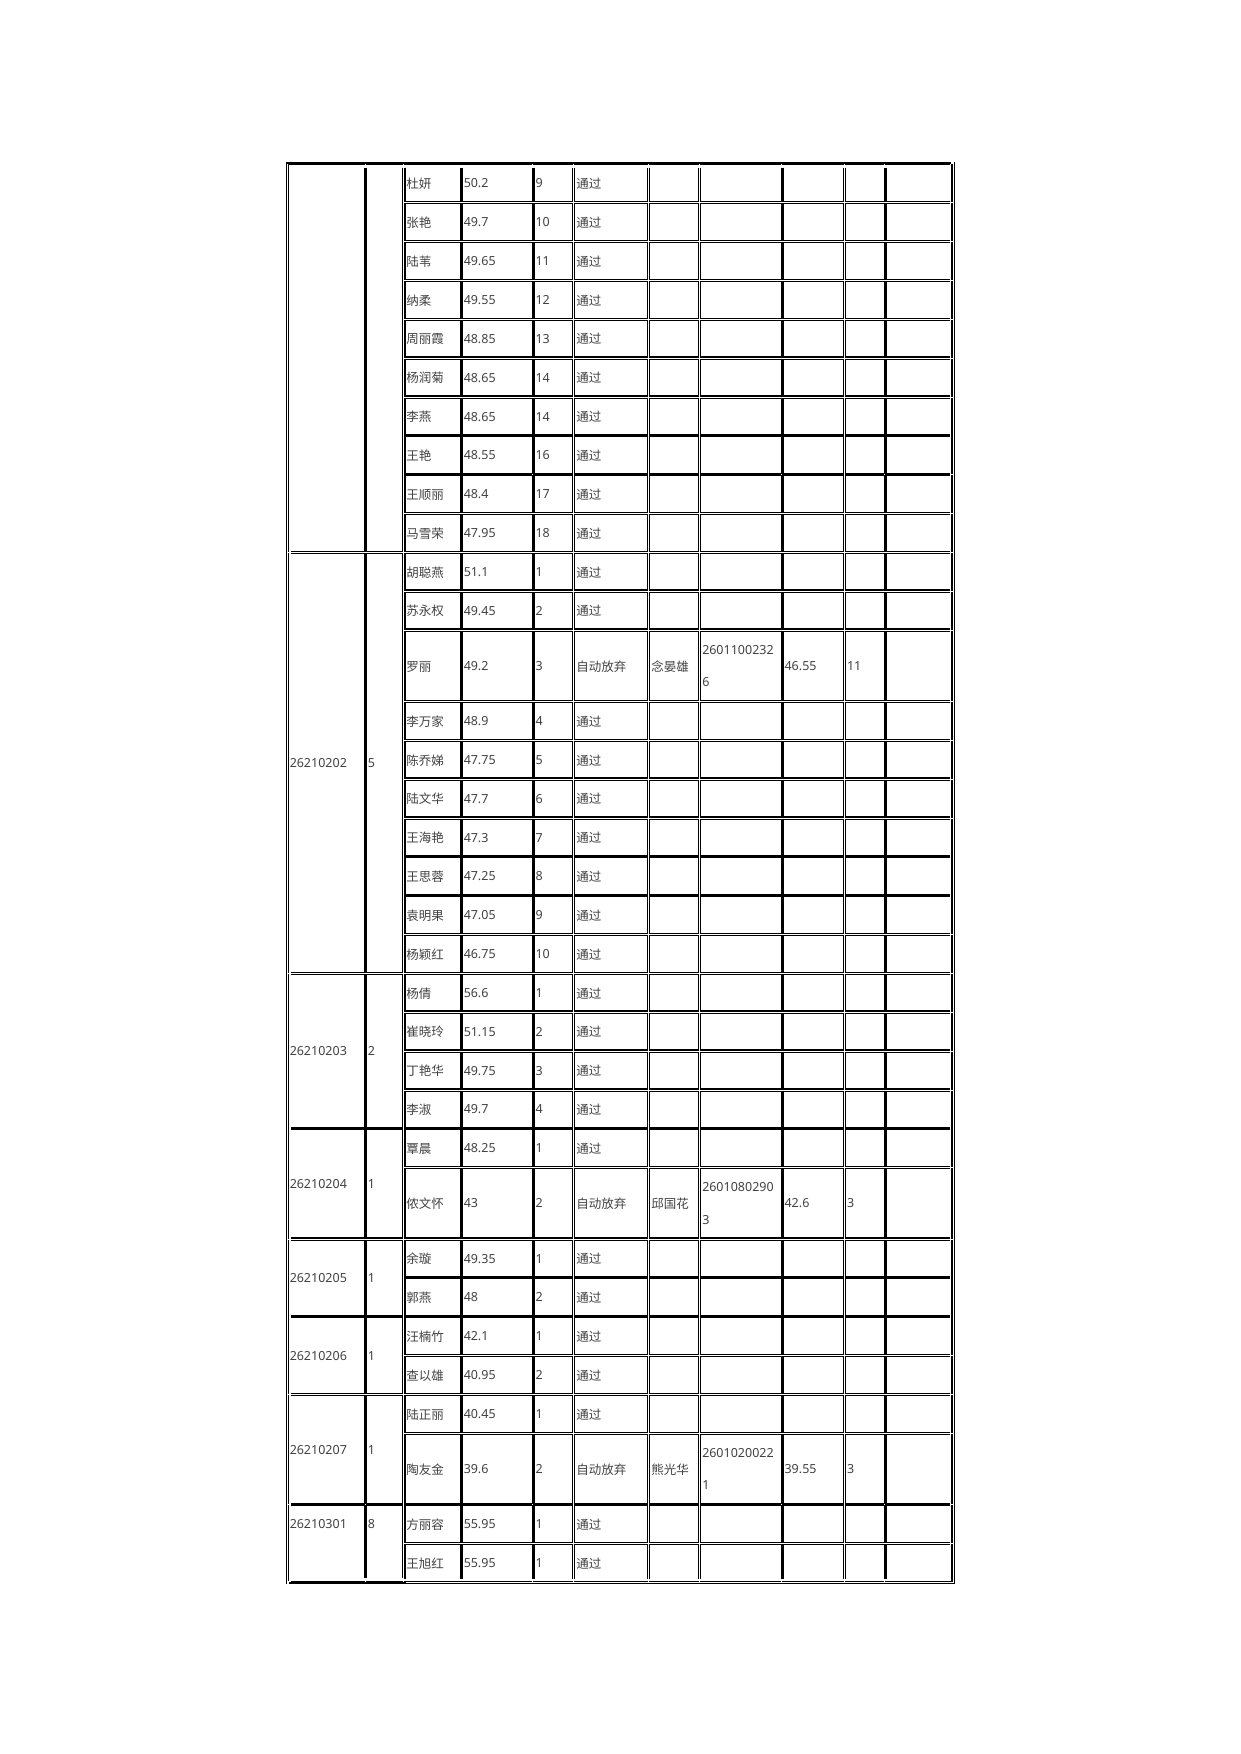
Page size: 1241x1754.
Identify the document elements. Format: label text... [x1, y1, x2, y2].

table_cell 纳柔 [406, 282, 460, 317]
table_cell [649, 165, 700, 201]
table_cell [846, 781, 884, 816]
table_cell 通过 [575, 437, 647, 473]
table_cell 王思蓉 [406, 858, 460, 894]
table_cell 杨颖红 [406, 936, 460, 972]
table_cell [887, 395, 952, 434]
table_cell 49.7 [463, 204, 532, 240]
table_cell [887, 816, 952, 855]
table_cell [649, 1545, 700, 1581]
table_cell [650, 1130, 698, 1166]
table_cell 李淑 [406, 1092, 460, 1127]
table_cell [701, 554, 781, 589]
table_cell [650, 858, 698, 894]
table_cell [701, 1357, 781, 1393]
table_cell [784, 1241, 843, 1276]
table_cell 48.4 [463, 476, 532, 512]
table_cell 通过 [575, 1357, 647, 1393]
table_cell [650, 437, 698, 473]
table_cell [650, 360, 698, 395]
table_cell 48 [463, 1279, 532, 1315]
table_cell 8 [365, 1503, 404, 1581]
table_cell 42.1 [463, 1318, 532, 1354]
table_cell [700, 1545, 782, 1581]
table_cell [701, 360, 781, 395]
table_cell 4 [535, 703, 572, 738]
table_cell 通过 [575, 243, 647, 278]
table_cell 通过 [575, 399, 647, 434]
table_cell 6 [535, 781, 572, 816]
table_cell 通过 [575, 593, 647, 628]
table_cell 念晏雄 [650, 632, 698, 699]
table_cell 通过 [575, 742, 647, 777]
table_cell 熊光华 [650, 1435, 698, 1503]
table_cell [887, 1503, 953, 1542]
table_cell [784, 975, 843, 1010]
table_cell [650, 282, 698, 317]
table_cell 46.55 [784, 632, 843, 699]
table_cell 余璇 [406, 1241, 460, 1276]
table_cell 16 [535, 437, 572, 473]
table_cell 43 [463, 1169, 532, 1237]
table_cell [701, 243, 781, 278]
table_cell [784, 742, 843, 777]
table_cell [650, 1014, 698, 1049]
table_cell [650, 476, 698, 512]
table_cell 通过 [575, 820, 647, 855]
table_cell [784, 1014, 843, 1049]
table_cell 2 [367, 975, 402, 1127]
table_cell [885, 1393, 953, 1431]
table_cell [846, 975, 884, 1010]
table_cell 2 [535, 1014, 572, 1049]
table_cell [885, 551, 953, 589]
table_cell [701, 897, 781, 933]
table_cell [650, 1357, 698, 1393]
table_cell [846, 360, 884, 395]
table_cell [846, 243, 884, 278]
table_cell [784, 820, 843, 855]
table_cell [701, 1014, 781, 1049]
table_cell [887, 1049, 952, 1088]
table_cell [887, 739, 952, 777]
table_cell [650, 703, 698, 738]
table_cell [650, 1318, 698, 1354]
table_cell 通过 [575, 321, 647, 356]
table_cell [885, 240, 953, 278]
table_cell [846, 593, 884, 628]
table_cell [846, 936, 884, 972]
table_cell [650, 1053, 698, 1088]
table_cell [650, 975, 698, 1010]
table_cell 7 [535, 820, 572, 855]
table_cell [846, 554, 884, 589]
table_cell 49.55 [463, 282, 532, 317]
table_cell [784, 204, 843, 240]
table_cell 查以雄 [406, 1357, 460, 1393]
table_cell [784, 1318, 843, 1354]
table_cell 55.95 [461, 1545, 533, 1581]
table_cell 47.3 [463, 820, 532, 855]
table_cell 通过 [575, 476, 647, 512]
table_cell [784, 781, 843, 816]
table_cell [846, 1092, 884, 1127]
table_cell [887, 279, 952, 317]
table_cell [701, 820, 781, 855]
table_cell 50.2 [461, 164, 533, 201]
table_cell [887, 1127, 951, 1166]
table_cell [887, 1088, 952, 1127]
table_cell [887, 855, 951, 894]
table_cell 通过 [575, 1130, 647, 1166]
table_cell [887, 1315, 951, 1354]
table_cell [846, 858, 884, 894]
table_cell 张艳 [406, 204, 460, 240]
table_cell [846, 703, 884, 738]
table_cell [845, 1545, 885, 1581]
table_cell [887, 473, 953, 512]
table_cell [784, 1396, 843, 1431]
table_cell 自动放弃 [575, 1169, 647, 1237]
table_cell [784, 515, 843, 551]
table_cell [650, 1241, 698, 1276]
table_cell [885, 933, 953, 972]
table_cell [784, 243, 843, 278]
table_cell [846, 282, 884, 317]
table_cell 陆苇 [406, 243, 460, 278]
table_cell 48.9 [463, 703, 532, 738]
table_cell [887, 356, 952, 395]
table_cell 47.75 [463, 742, 532, 777]
table_cell 48.65 [463, 360, 532, 395]
table_cell 罗丽 [406, 632, 460, 699]
table_cell [650, 243, 698, 278]
table_cell [784, 360, 843, 395]
table_cell [846, 1241, 884, 1276]
table_cell [701, 1318, 781, 1354]
table_cell [784, 282, 843, 317]
table_cell [650, 1396, 698, 1431]
table_cell 13 [535, 321, 572, 356]
table_cell 马雪荣 [406, 515, 460, 551]
table_cell 2 [535, 1169, 572, 1237]
table_cell 1 [535, 1506, 572, 1542]
table_cell [701, 1053, 781, 1088]
table_cell [846, 321, 884, 356]
table_cell [784, 554, 843, 589]
table_cell 通过 [575, 1241, 647, 1276]
table_cell 14 [535, 399, 572, 434]
table_cell 51.15 [463, 1014, 532, 1049]
table_cell [701, 781, 781, 816]
table_cell 通过 [575, 975, 647, 1010]
table_cell 3 [535, 632, 572, 699]
table_cell [650, 399, 698, 434]
table_cell 8 [535, 858, 572, 894]
table_cell [887, 318, 952, 356]
table_cell 1 [367, 1241, 402, 1315]
table_cell [887, 700, 952, 738]
table_cell [784, 703, 843, 738]
table_cell [846, 437, 884, 473]
table_cell [784, 399, 843, 434]
table_cell 9 [535, 897, 572, 933]
table_cell [846, 476, 884, 512]
table_cell 55.95 [463, 1506, 532, 1542]
table_cell [885, 512, 953, 551]
table_cell [846, 1318, 884, 1354]
table_cell 杜妍 [404, 165, 461, 201]
table_cell 王顺丽 [406, 476, 460, 512]
table_cell 通过 [575, 1279, 647, 1315]
table_cell [701, 1130, 781, 1166]
table_cell 通过 [574, 165, 649, 201]
table_cell [701, 975, 781, 1010]
table_cell [650, 1092, 698, 1127]
table_cell [887, 1237, 952, 1276]
table_cell [885, 1166, 953, 1237]
table_cell [650, 742, 698, 777]
table_cell 2 [535, 1279, 572, 1315]
table_cell [701, 204, 781, 240]
table_cell [701, 936, 781, 972]
table_cell 2 [535, 1357, 572, 1393]
table_cell 陈乔娣 [406, 742, 460, 777]
table_cell [701, 1279, 781, 1315]
table_cell 通过 [575, 204, 647, 240]
table_cell 49.75 [463, 1053, 532, 1088]
table_cell 56.6 [463, 975, 532, 1010]
table_cell [784, 936, 843, 972]
table_cell [885, 1542, 953, 1581]
table_cell [845, 164, 885, 201]
table_cell [887, 894, 951, 933]
table_cell [885, 972, 953, 1010]
table_cell [846, 1279, 884, 1315]
table_cell 通过 [575, 360, 647, 395]
table_cell 1 [367, 1130, 402, 1237]
table_cell 通过 [575, 515, 647, 551]
table_cell 陆文华 [406, 781, 460, 816]
table_cell [650, 820, 698, 855]
table_cell [846, 1014, 884, 1049]
table_cell [650, 204, 698, 240]
table_cell 1 [535, 554, 572, 589]
table_cell 47.05 [463, 897, 532, 933]
table_cell 47.25 [463, 858, 532, 894]
table_cell [701, 1396, 781, 1431]
table_cell [650, 515, 698, 551]
table_cell [846, 515, 884, 551]
table_cell 李万家 [406, 703, 460, 738]
table_cell [701, 703, 781, 738]
table_cell [784, 1357, 843, 1393]
table_cell 47.95 [463, 515, 532, 551]
table_cell [650, 781, 698, 816]
table_cell 26210203 [287, 972, 365, 1127]
table_cell 王艳 [406, 437, 460, 473]
table_cell [650, 936, 698, 972]
table_cell [701, 858, 781, 894]
table_cell 通过 [575, 936, 647, 972]
table_cell 通过 [574, 1545, 649, 1581]
table_cell 48.25 [463, 1130, 532, 1166]
table_cell [701, 1092, 781, 1127]
table_cell 1 [535, 1318, 572, 1354]
table_cell 26210202 [287, 551, 365, 972]
table_cell 通过 [575, 1318, 647, 1354]
table_cell 40.95 [463, 1357, 532, 1393]
table_cell 3 [535, 1053, 572, 1088]
table_cell 49.7 [463, 1092, 532, 1127]
table_cell [650, 1279, 698, 1315]
table_cell 5 [367, 554, 402, 972]
table_cell 39.6 [463, 1435, 532, 1503]
table_cell [846, 1396, 884, 1431]
table_cell [846, 1357, 884, 1393]
table_cell 1 [533, 1545, 574, 1581]
table_cell 12 [535, 282, 572, 317]
table_cell [846, 820, 884, 855]
table_cell 26010200221 [701, 1435, 781, 1503]
table_cell 26210206 [289, 1315, 364, 1393]
table_cell 18 [535, 515, 572, 551]
table_cell [784, 1506, 843, 1542]
table_cell 通过 [575, 282, 647, 317]
table_cell [701, 437, 781, 473]
table_cell 杨润菊 [406, 360, 460, 395]
table_cell [701, 515, 781, 551]
table_cell 49.65 [463, 243, 532, 278]
table_cell 通过 [575, 1396, 647, 1431]
table_cell [784, 897, 843, 933]
table_cell [701, 476, 781, 512]
table_cell [650, 593, 698, 628]
table_cell [701, 1241, 781, 1276]
table_cell [784, 437, 843, 473]
table_cell [887, 1431, 952, 1503]
table_cell [887, 1276, 951, 1315]
table_cell 陆正丽 [406, 1396, 460, 1431]
table_cell 汪楠竹 [406, 1318, 460, 1354]
table_cell 26210205 [289, 1237, 364, 1315]
table_cell [784, 593, 843, 628]
table_cell [846, 1053, 884, 1088]
table_cell 1 [367, 1396, 402, 1503]
table_cell 袁明果 [406, 897, 460, 933]
table_cell 5 [535, 742, 572, 777]
table_cell [846, 897, 884, 933]
table_cell 49.35 [463, 1241, 532, 1276]
table_cell 邱国花 [650, 1169, 698, 1237]
table_cell [700, 164, 782, 201]
table_cell [784, 321, 843, 356]
table_cell [650, 897, 698, 933]
table_cell 39.55 [784, 1435, 843, 1503]
table_cell [784, 1092, 843, 1127]
table_cell 17 [535, 476, 572, 512]
table_cell [784, 1053, 843, 1088]
table_cell [887, 628, 952, 699]
table_cell 51.1 [463, 554, 532, 589]
table_cell [701, 593, 781, 628]
table_cell 胡聪燕 [406, 554, 460, 589]
table_cell [701, 1506, 781, 1542]
table_cell [701, 399, 781, 434]
table_cell [885, 162, 953, 201]
table_cell [650, 554, 698, 589]
table_cell 14 [535, 360, 572, 395]
table_cell 王旭红 [404, 1545, 461, 1581]
table_cell 侬文怀 [406, 1169, 460, 1237]
table_cell [846, 1506, 884, 1542]
table_cell [701, 742, 781, 777]
table_cell 47.7 [463, 781, 532, 816]
table_cell 通过 [575, 1053, 647, 1088]
table_cell [784, 1130, 843, 1166]
table_cell [846, 204, 884, 240]
table_cell 通过 [575, 554, 647, 589]
table_cell 1 [535, 975, 572, 1010]
table_cell [650, 321, 698, 356]
table_cell 自动放弃 [575, 1435, 647, 1503]
table_cell [887, 434, 951, 473]
table_cell 丁艳华 [406, 1053, 460, 1088]
table_cell 11 [535, 243, 572, 278]
table_cell 通过 [575, 897, 647, 933]
table_cell 10 [535, 936, 572, 972]
table_cell 李燕 [406, 399, 460, 434]
table_cell [701, 321, 781, 356]
table_cell 26210204 [289, 1127, 364, 1237]
table_cell 11 [846, 632, 884, 699]
table_cell 通过 [575, 781, 647, 816]
table_cell [885, 1354, 953, 1393]
table_cell 48.55 [463, 437, 532, 473]
table_cell [887, 1010, 952, 1049]
table_cell 1 [535, 1241, 572, 1276]
table_cell 48.85 [463, 321, 532, 356]
table_cell [846, 399, 884, 434]
table_cell 苏永权 [406, 593, 460, 628]
table_cell [846, 1130, 884, 1166]
table_cell [782, 165, 844, 201]
table_cell 1 [535, 1130, 572, 1166]
table_cell [650, 1506, 698, 1542]
table_cell 4 [535, 1092, 572, 1127]
table_cell 王海艳 [406, 820, 460, 855]
table_cell 48.65 [463, 399, 532, 434]
table_cell [887, 589, 952, 628]
table_cell 通过 [575, 1092, 647, 1127]
table_cell 49.45 [463, 593, 532, 628]
table_cell 26210207 [287, 1393, 365, 1503]
table_cell 3 [846, 1169, 884, 1237]
table_cell [782, 1545, 844, 1581]
table_cell 杨倩 [406, 975, 460, 1010]
table_cell 自动放弃 [575, 632, 647, 699]
table_cell [846, 742, 884, 777]
table_cell [784, 1279, 843, 1315]
table_cell 2 [535, 1435, 572, 1503]
table_cell 46.75 [463, 936, 532, 972]
table_cell 陶友金 [406, 1435, 460, 1503]
table_cell 40.45 [463, 1396, 532, 1431]
table_cell 周丽霞 [406, 321, 460, 356]
table_cell 通过 [575, 858, 647, 894]
table_cell 9 [533, 165, 574, 201]
table_cell [885, 201, 953, 240]
table_cell 1 [367, 1318, 402, 1393]
table_cell 26210301 [287, 1503, 365, 1581]
table_cell 1 [535, 1396, 572, 1431]
table_cell 42.6 [784, 1169, 843, 1237]
table_cell 26010802903 [701, 1169, 781, 1237]
table_cell 3 [846, 1435, 884, 1503]
table_cell 郭燕 [406, 1279, 460, 1315]
table_cell 49.2 [463, 632, 532, 699]
table_cell 崔晓玲 [406, 1014, 460, 1049]
table_cell 10 [535, 204, 572, 240]
table_cell [701, 282, 781, 317]
table_cell 通过 [575, 1014, 647, 1049]
table_cell 通过 [575, 1506, 647, 1542]
table_cell [784, 858, 843, 894]
table_cell 覃晨 [406, 1130, 460, 1166]
table_cell [784, 476, 843, 512]
table_cell 26011002326 [701, 632, 781, 699]
table_cell 2 [535, 593, 572, 628]
table_cell 通过 [575, 703, 647, 738]
table_cell [887, 777, 952, 816]
table_cell 方丽容 [406, 1506, 460, 1542]
